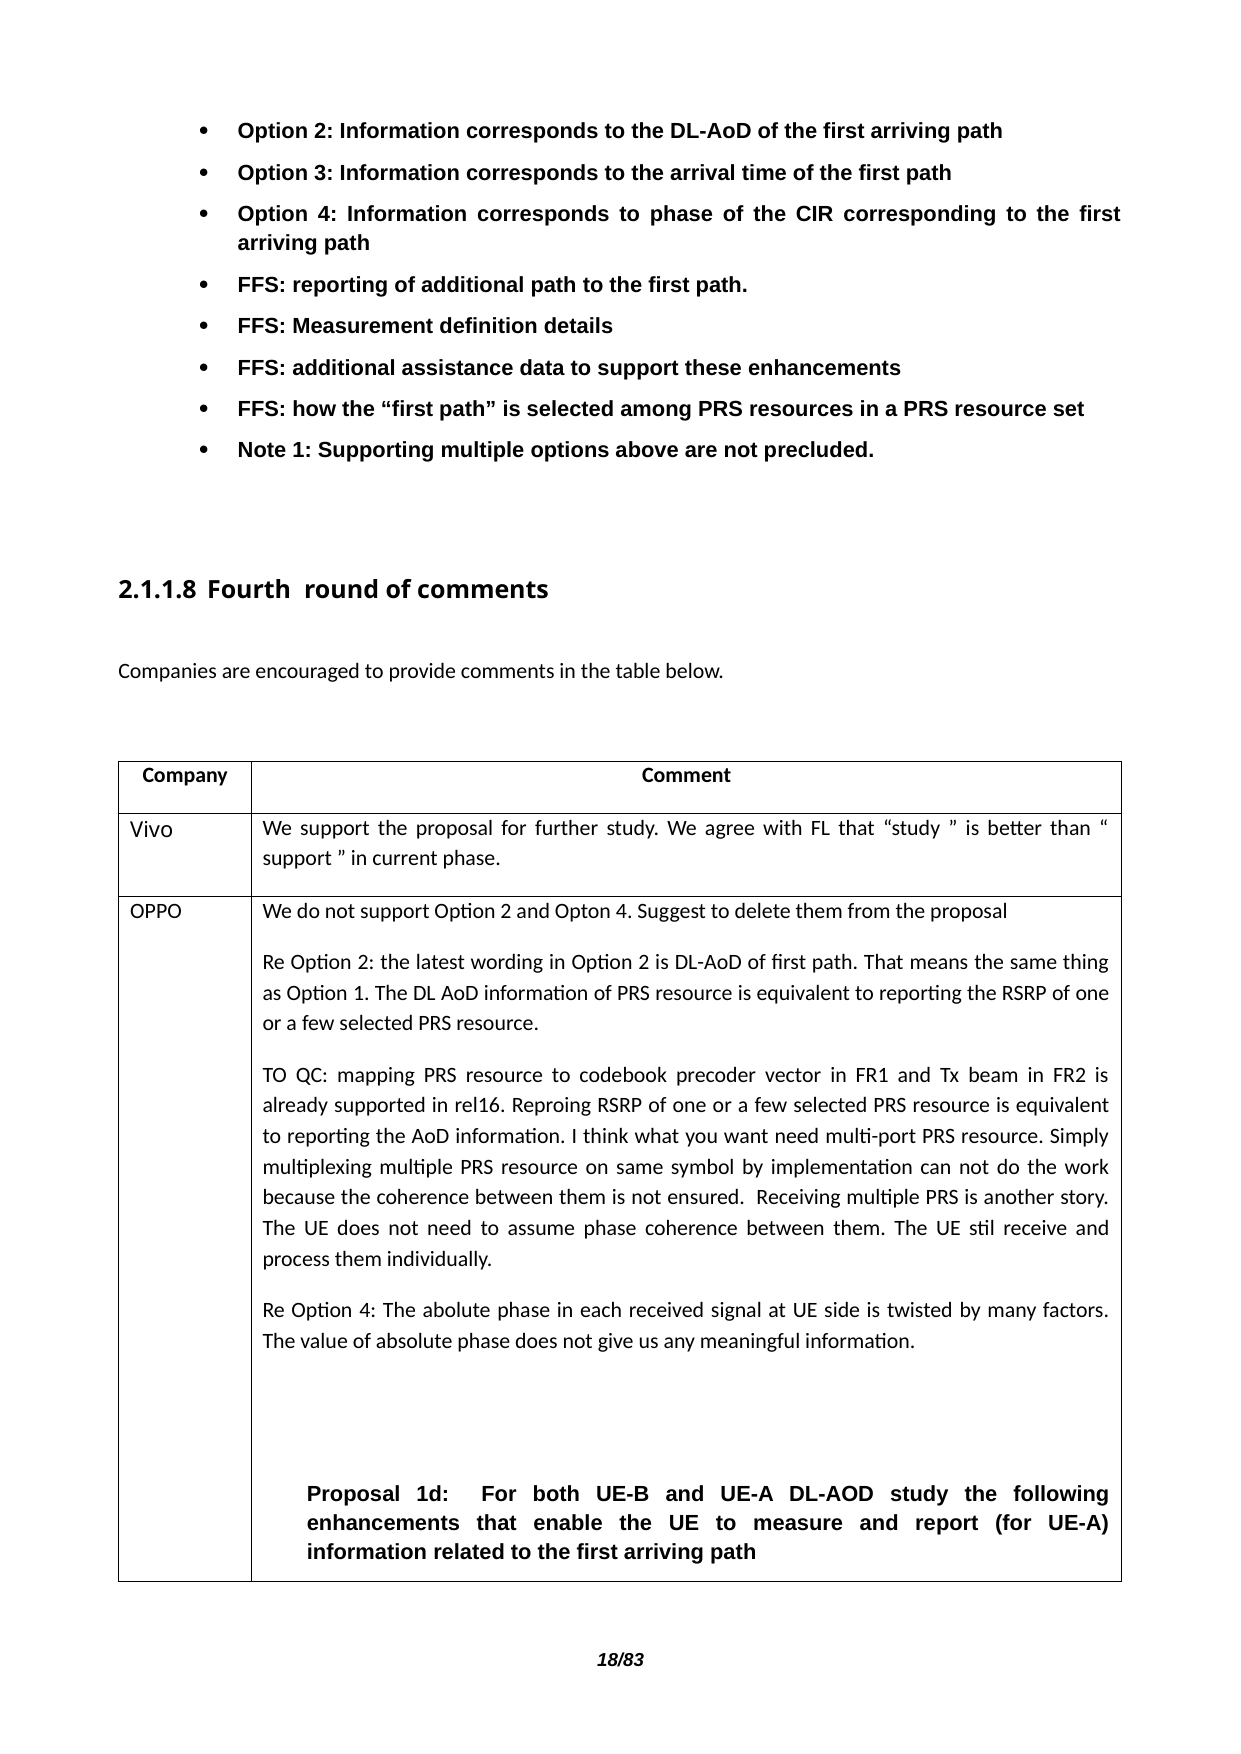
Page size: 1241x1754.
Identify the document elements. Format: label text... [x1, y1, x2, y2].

list Option 4: Information corresponds to phase of the CIR corresponding to the first arriving path [200, 201, 1122, 255]
table_cell OPPO [119, 897, 251, 1581]
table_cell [252, 897, 1121, 1581]
list FFS: reporting of additional path to the first path. [200, 271, 1122, 297]
subtitle Fourth round of comments [118, 572, 1122, 606]
list FFS: Measurement definition details [200, 313, 1122, 338]
table_header Company [119, 762, 251, 813]
list Note 1: Supporting multiple options above are not precluded. [200, 437, 1122, 462]
table_cell Vivo [119, 814, 251, 896]
list FFS: how the “first path” is selected among PRS resources in a PRS resource set [200, 396, 1122, 421]
text Companies are encouraged to provide comments in the table below. [118, 658, 1122, 684]
list FFS: additional assistance data to support these enhancements [200, 354, 1122, 379]
list Option 2: Information corresponds to the DL-AoD of the first arriving path [200, 118, 1122, 143]
table_header Comment [252, 762, 1121, 813]
list Option 3: Information corresponds to the arrival time of the first path [200, 159, 1122, 185]
table_cell We support the proposal for further study. We agree with FL that “study ” is better than “ support ” in current phase. [252, 814, 1121, 896]
